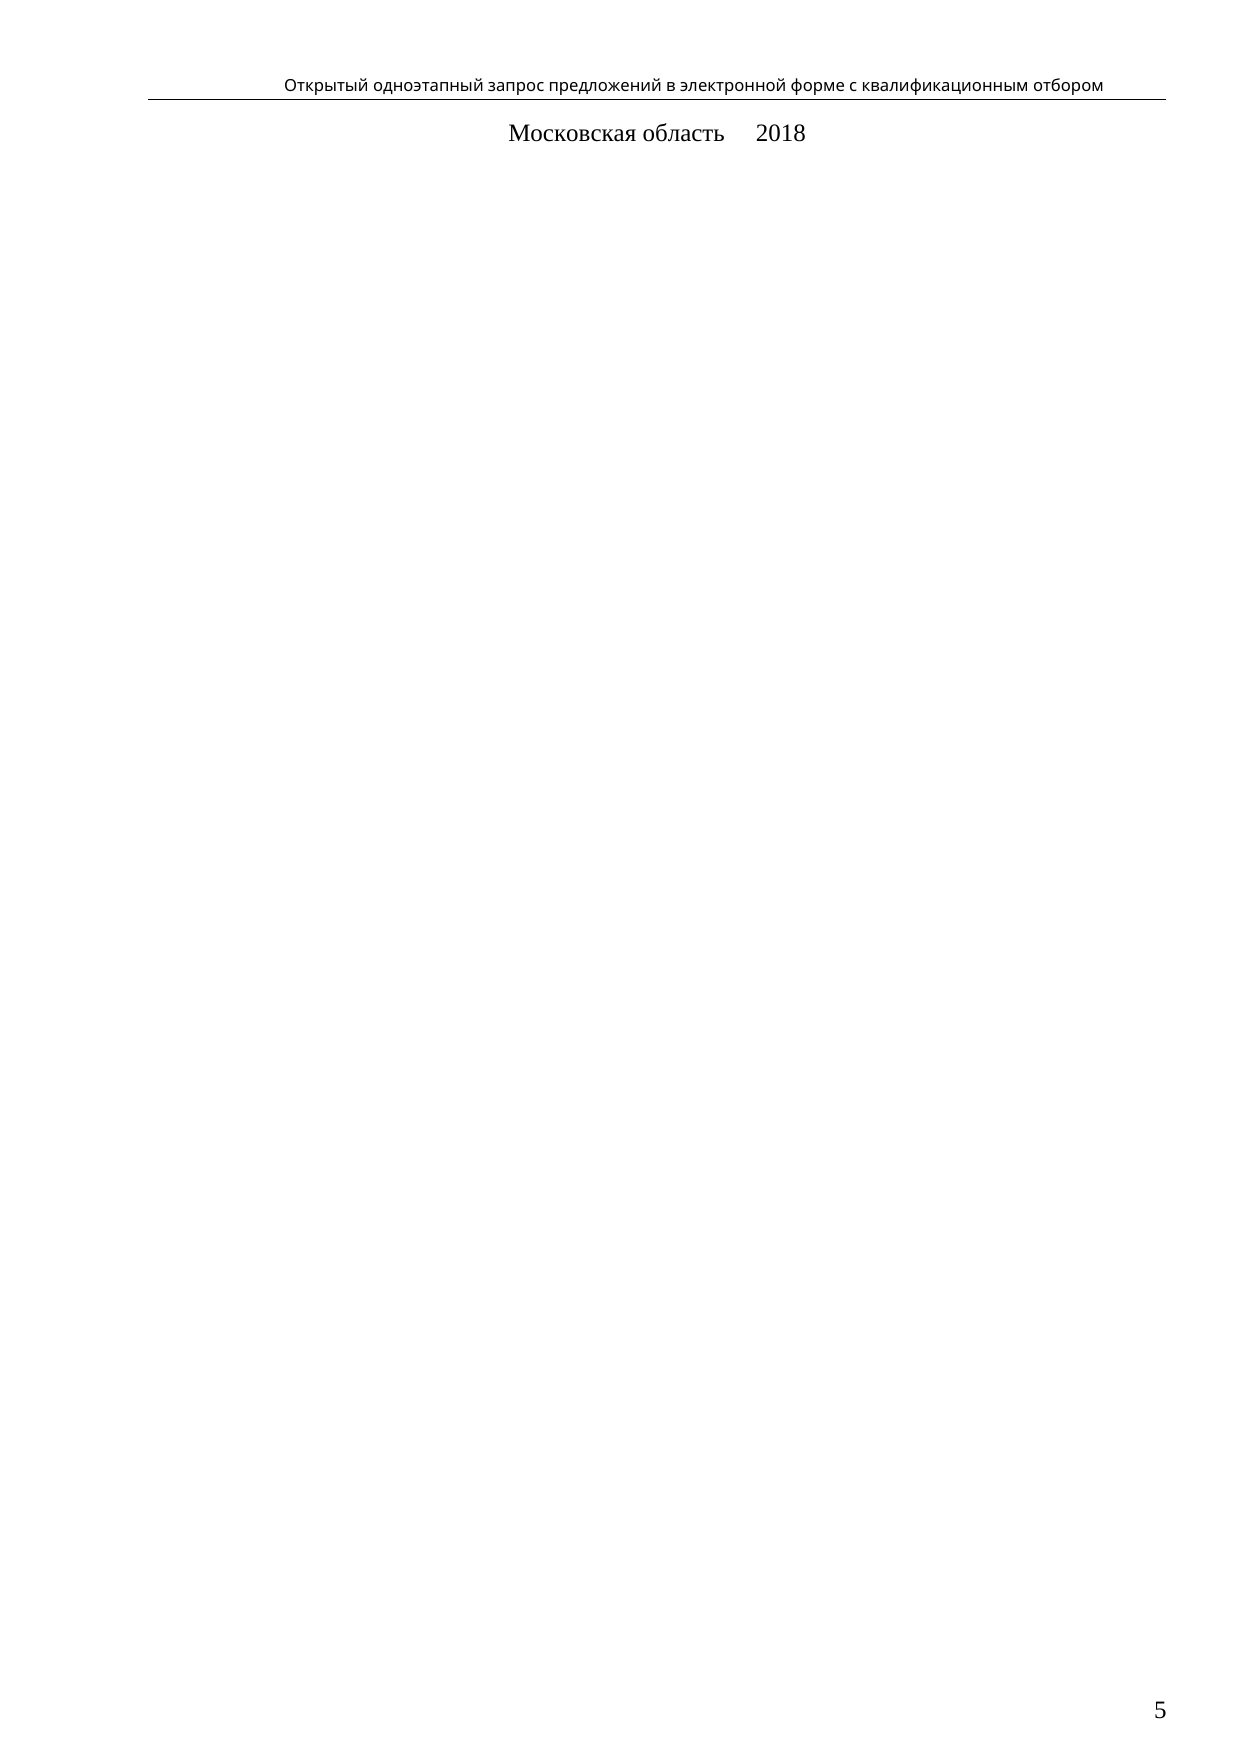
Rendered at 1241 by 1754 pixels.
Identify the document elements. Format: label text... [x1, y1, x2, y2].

text Московская область 2018 [148, 118, 1166, 147]
